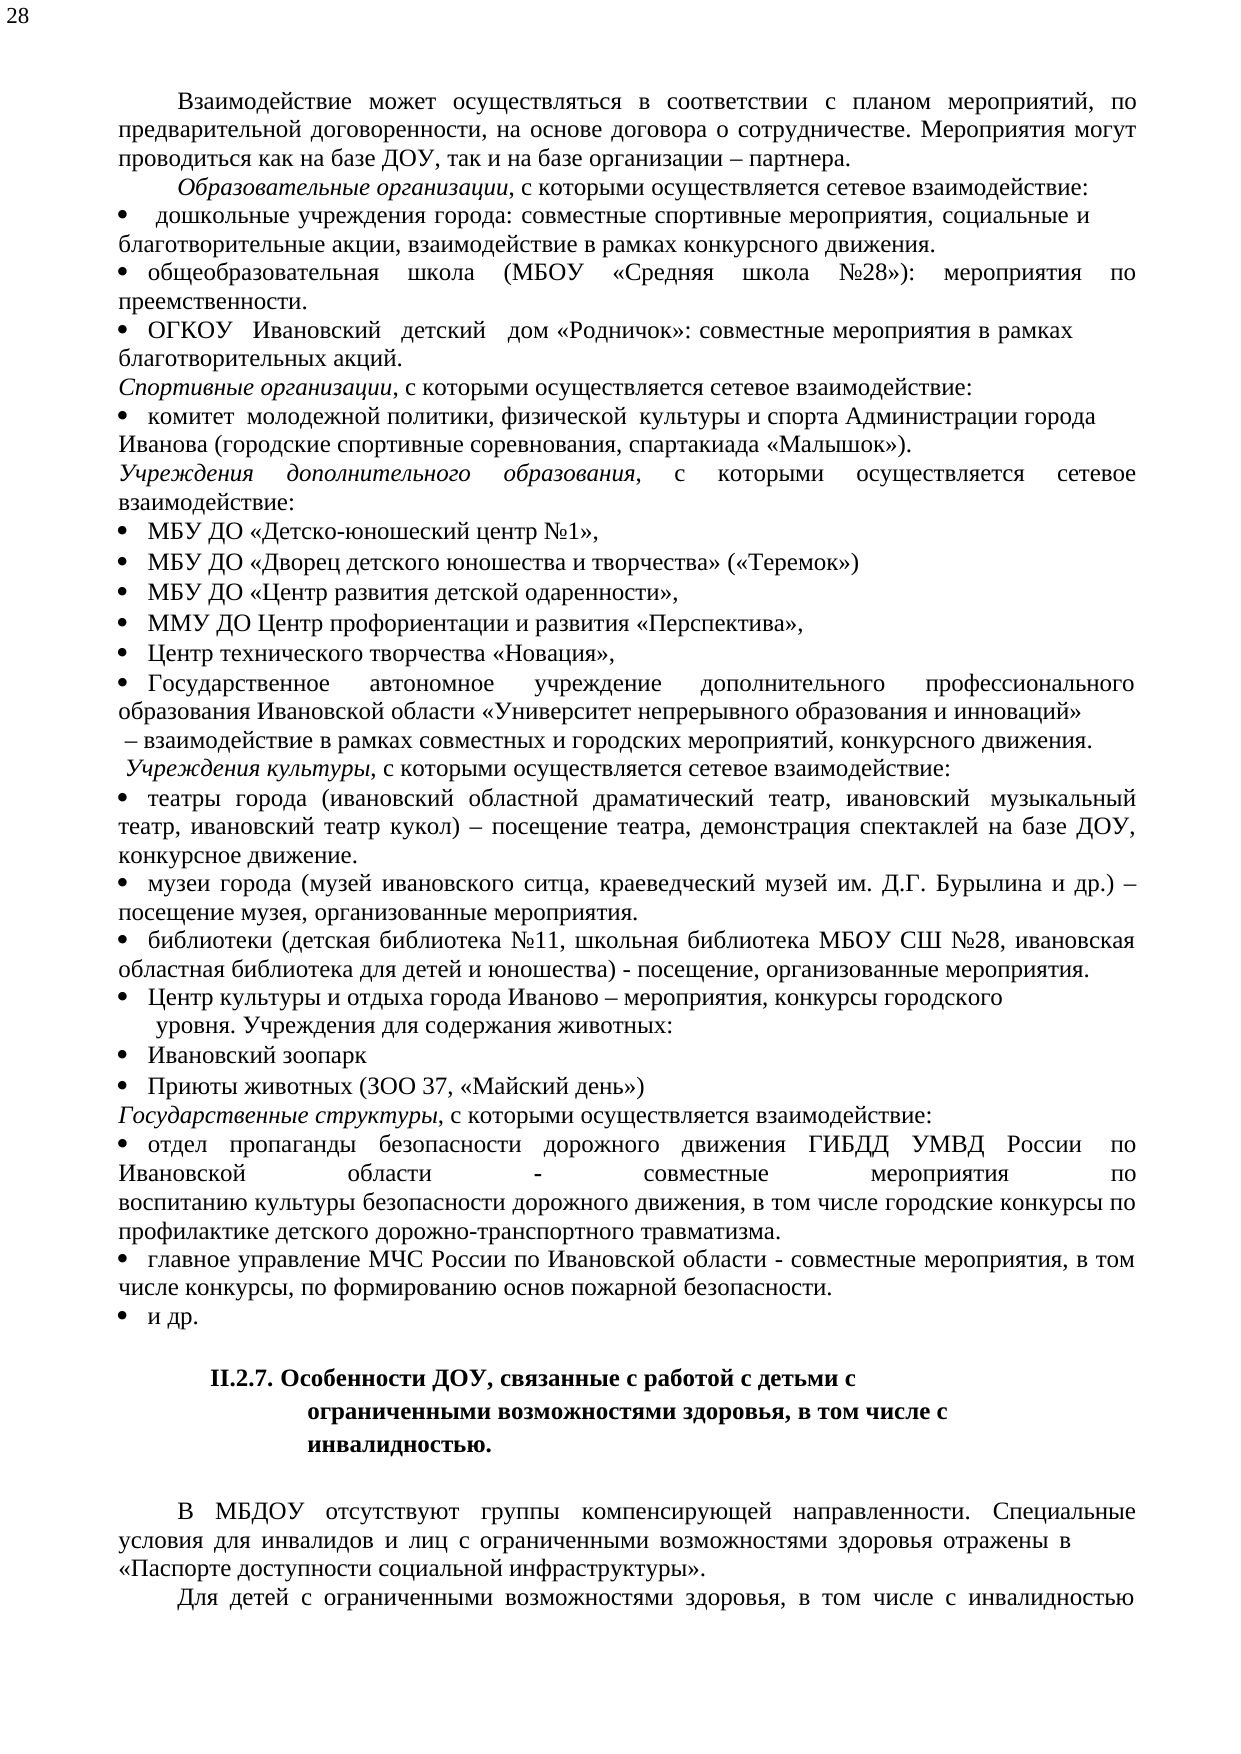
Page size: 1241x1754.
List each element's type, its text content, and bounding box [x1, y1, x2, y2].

list музеи города (музей ивановского ситца, краеведческий музей им. Д.Г. Бурылина и др.) – посещение музея, организованные мероприятия. [118, 869, 1137, 925]
list ММУ ДО Центр профориентации и развития «Перспектива», [118, 607, 1207, 637]
text В МБДОУ отсутствуют группы компенсирующей направленности. Специальные условия для инвалидов и лиц с ограниченными возможностями здоровья отражены в [118, 1496, 1137, 1553]
text Взаимодействие может осуществляться в соответствии с планом мероприятий, по предварительной договоренности, на основе договора о сотрудничестве. Мероприятия могут проводиться как на базе ДОУ, так и на базе организации – партнера. [118, 86, 1137, 172]
text – взаимодействие в рамках совместных и городских мероприятий, конкурсного движения. [124, 725, 1207, 754]
text Государственные структуры, с которыми осуществляется взаимодействие: [118, 1100, 1207, 1129]
list дошкольные учреждения города: совместные спортивные мероприятия, социальные и благотворительные акции, взаимодействие в рамках конкурсного движения. [118, 201, 1136, 258]
text Для детей с ограниченными возможностями здоровья, в том числе с инвалидностью [177, 1582, 1207, 1611]
list библиотеки (детская библиотека №11, школьная библиотека МБОУ СШ №28, ивановская областная библиотека для детей и юношества) - посещение, организованные мероприятия. [118, 926, 1136, 982]
list Ивановский зоопарк [118, 1039, 1207, 1070]
list общеобразовательная школа (МБОУ «Средняя школа №28»): мероприятия по преемственности. [118, 258, 1136, 315]
list МБУ ДО «Центр развития детской одаренности», [118, 576, 1207, 607]
list театры города (ивановский областной драматический театр, ивановский музыкальный театр, ивановский театр кукол) – посещение театра, демонстрация спектаклей на базе ДОУ, конкурсное движение. [118, 783, 1136, 869]
list МБУ ДО «Детско-юношеский центр №1», [118, 515, 1207, 546]
list комитет молодежной политики, физической культуры и спорта Администрации города Иванова (городские спортивные соревнования, спартакиада «Малышок»). [118, 402, 1136, 458]
text Образовательные организации, с которыми осуществляется сетевое взаимодействие: [177, 172, 1207, 201]
list главное управление МЧС России по Ивановской области - совместные мероприятия, в том числе конкурсы, по формированию основ пожарной безопасности. [118, 1244, 1137, 1301]
text «Паспорте доступности социальной инфраструктуры». [118, 1553, 1207, 1582]
list ОГКОУ Ивановский детский дом «Родничок»: совместные мероприятия в рамках благотворительных акций. [118, 315, 1137, 372]
list Центр культуры и отдыха города Иваново – мероприятия, конкурсы городского уровня. Учреждения для содержания животных: [118, 983, 1089, 1039]
text Учреждения дополнительного образования, с которыми осуществляется сетевое взаимодействие: [118, 458, 1136, 515]
list и др. [118, 1301, 1207, 1330]
subtitle Особенности ДОУ, связанные с работой с детьми с ограниченными возможностями здоровья, в том числе с инвалидностью. [210, 1363, 1045, 1458]
list МБУ ДО «Дворец детского юношества и творчества» («Теремок») [118, 546, 1207, 576]
list Приюты животных (ЗОО 37, «Майский день») [118, 1070, 1207, 1100]
text Учреждения культуры, с которыми осуществляется сетевое взаимодействие: [124, 754, 1207, 783]
list Центр технического творчества «Новация», [118, 637, 1207, 668]
list отдел пропаганды безопасности дорожного движения ГИБДД УМВД России по Ивановской области - совместные мероприятия по воспитанию культуры безопасности дорожного движения, в том числе городские конкурсы по профилактике детского дорожно-транспортного травматизма. [118, 1129, 1137, 1244]
list Государственное автономное учреждение дополнительного профессионального образования Ивановской области «Университет непрерывного образования и инноваций» [118, 668, 1136, 725]
text Спортивные организации, с которыми осуществляется сетевое взаимодействие: [118, 372, 1207, 401]
